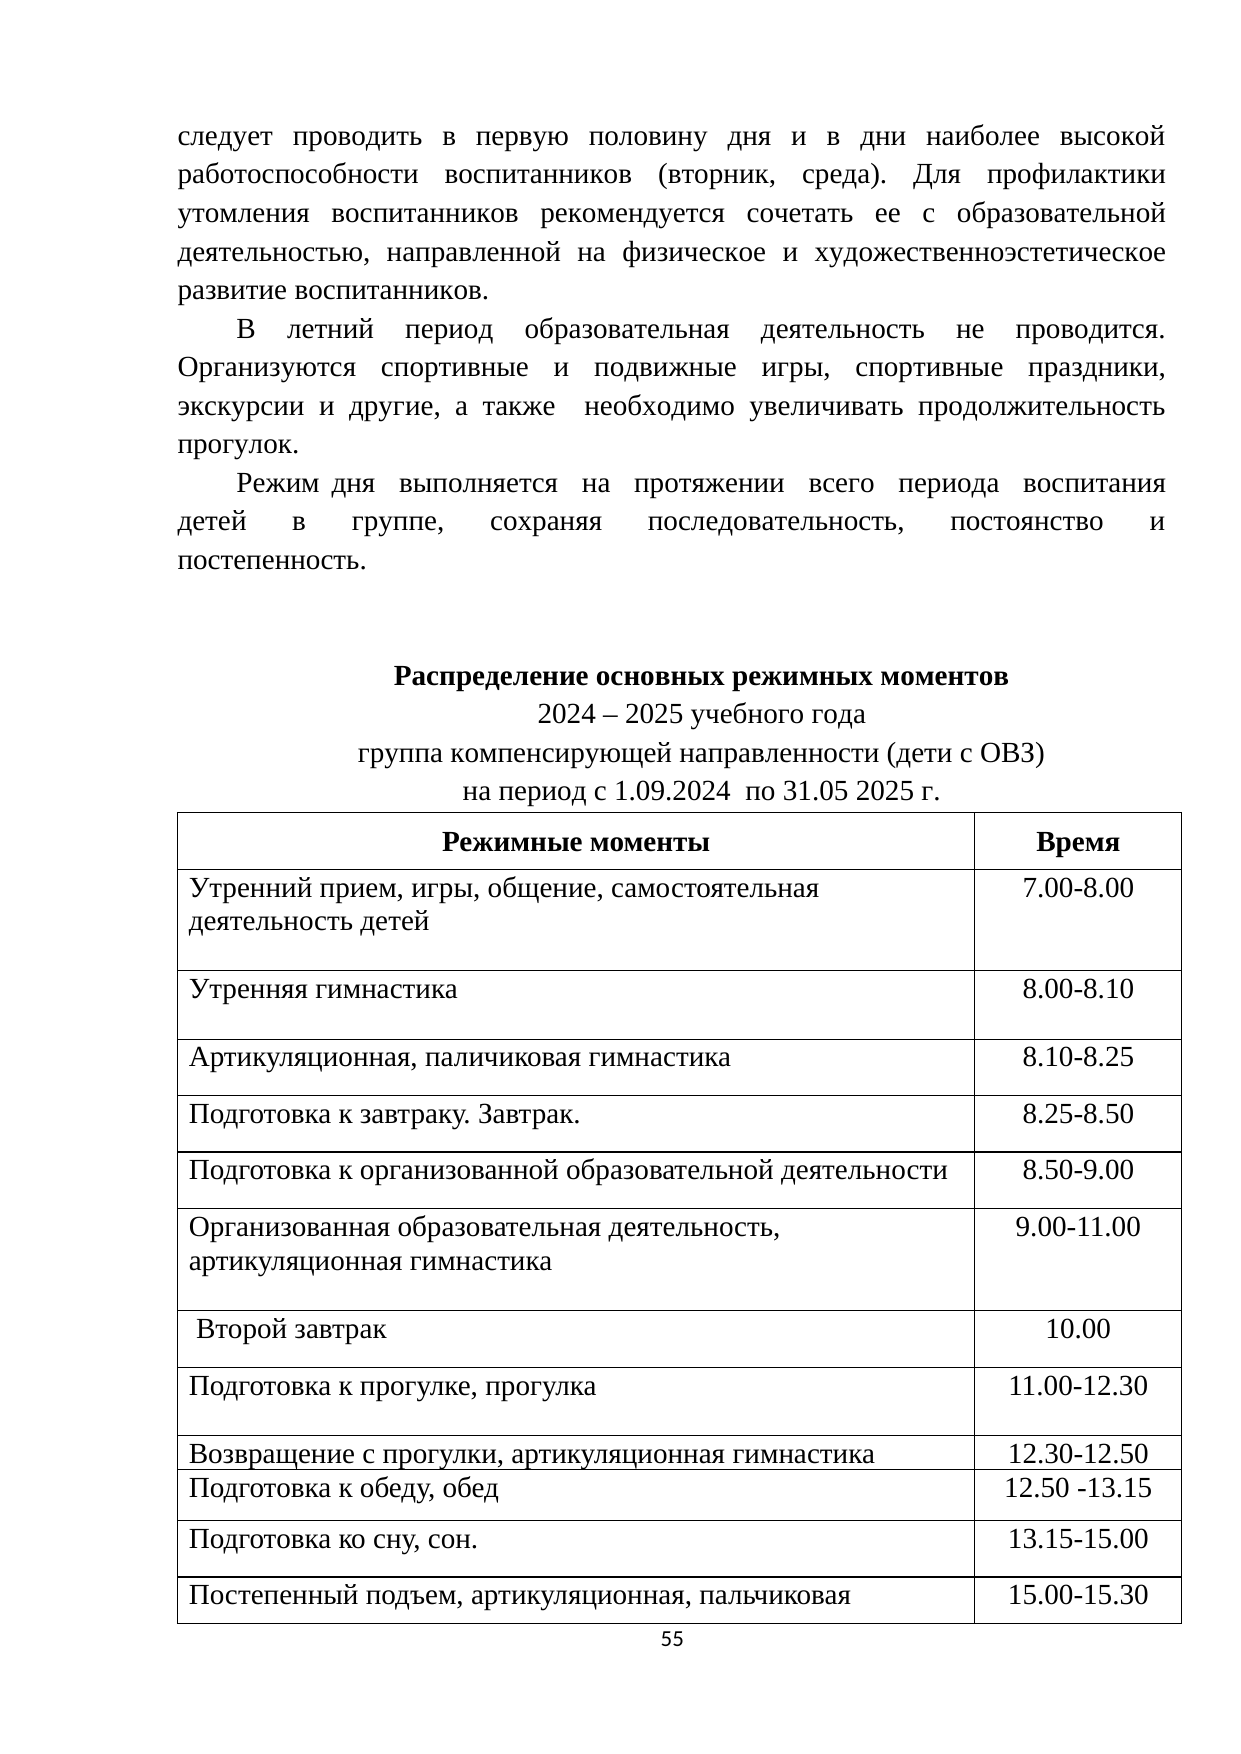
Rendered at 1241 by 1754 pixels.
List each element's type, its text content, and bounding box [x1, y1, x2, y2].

text Режим дня выполняется на протяжении всего периода воспитания детей в группе, сохраняя последовательность, постоянство и постепенность. [177, 465, 1167, 576]
table_cell 12.50 -13.15 [975, 1470, 1181, 1520]
text на период с 1.09.2024 по 31.05 2025 г. [177, 773, 1167, 807]
table_cell 7.00-8.00 [975, 870, 1181, 970]
table_cell 9.00-11.00 [975, 1209, 1181, 1310]
table_cell Организованная образовательная деятельность, артикуляционная гимнастика [178, 1209, 974, 1310]
table_cell Подготовка к завтраку. Завтрак. [178, 1096, 974, 1151]
table_cell Возвращение с прогулки, артикуляционная гимнастика [178, 1436, 974, 1469]
table_cell 13.15-15.00 [975, 1521, 1181, 1576]
text Распределение основных режимных моментов [177, 658, 1167, 691]
table_cell Артикуляционная, паличиковая гимнастика [178, 1040, 974, 1095]
text В летний период образовательная деятельность не проводится. Организуются спортивные и подвижные игры, спортивные праздники, экскурсии и другие, а также необходимо увеличивать продолжительность прогулок. [177, 311, 1167, 460]
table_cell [178, 1578, 974, 1623]
table_cell 11.00-12.30 [975, 1368, 1181, 1435]
text 2024 – 2025 учебного года [177, 696, 1167, 730]
table_cell 8.50-9.00 [975, 1153, 1181, 1208]
table_cell Второй завтрак [178, 1311, 974, 1367]
table_header Время [975, 813, 1181, 869]
table_cell 8.00-8.10 [975, 971, 1181, 1038]
table_header Режимные моменты [178, 813, 974, 869]
table_cell 10.00 [975, 1311, 1181, 1367]
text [177, 118, 1167, 306]
text группа компенсирующей направленности (дети с ОВЗ) [177, 735, 1167, 768]
table_cell 15.00-15.30 [975, 1578, 1181, 1623]
table_cell Подготовка к прогулке, прогулка [178, 1368, 974, 1435]
table_cell 12.30-12.50 [975, 1436, 1181, 1469]
table_cell Утренний прием, игры, общение, самостоятельная деятельность детей [178, 870, 974, 970]
table_cell Подготовка ко сну, сон. [178, 1521, 974, 1576]
table_cell Подготовка к организованной образовательной деятельности [178, 1153, 974, 1208]
table_cell Утренняя гимнастика [178, 971, 974, 1038]
table_cell 8.25-8.50 [975, 1096, 1181, 1151]
table_cell Подготовка к обеду, обед [178, 1470, 974, 1520]
table_cell 8.10-8.25 [975, 1040, 1181, 1095]
